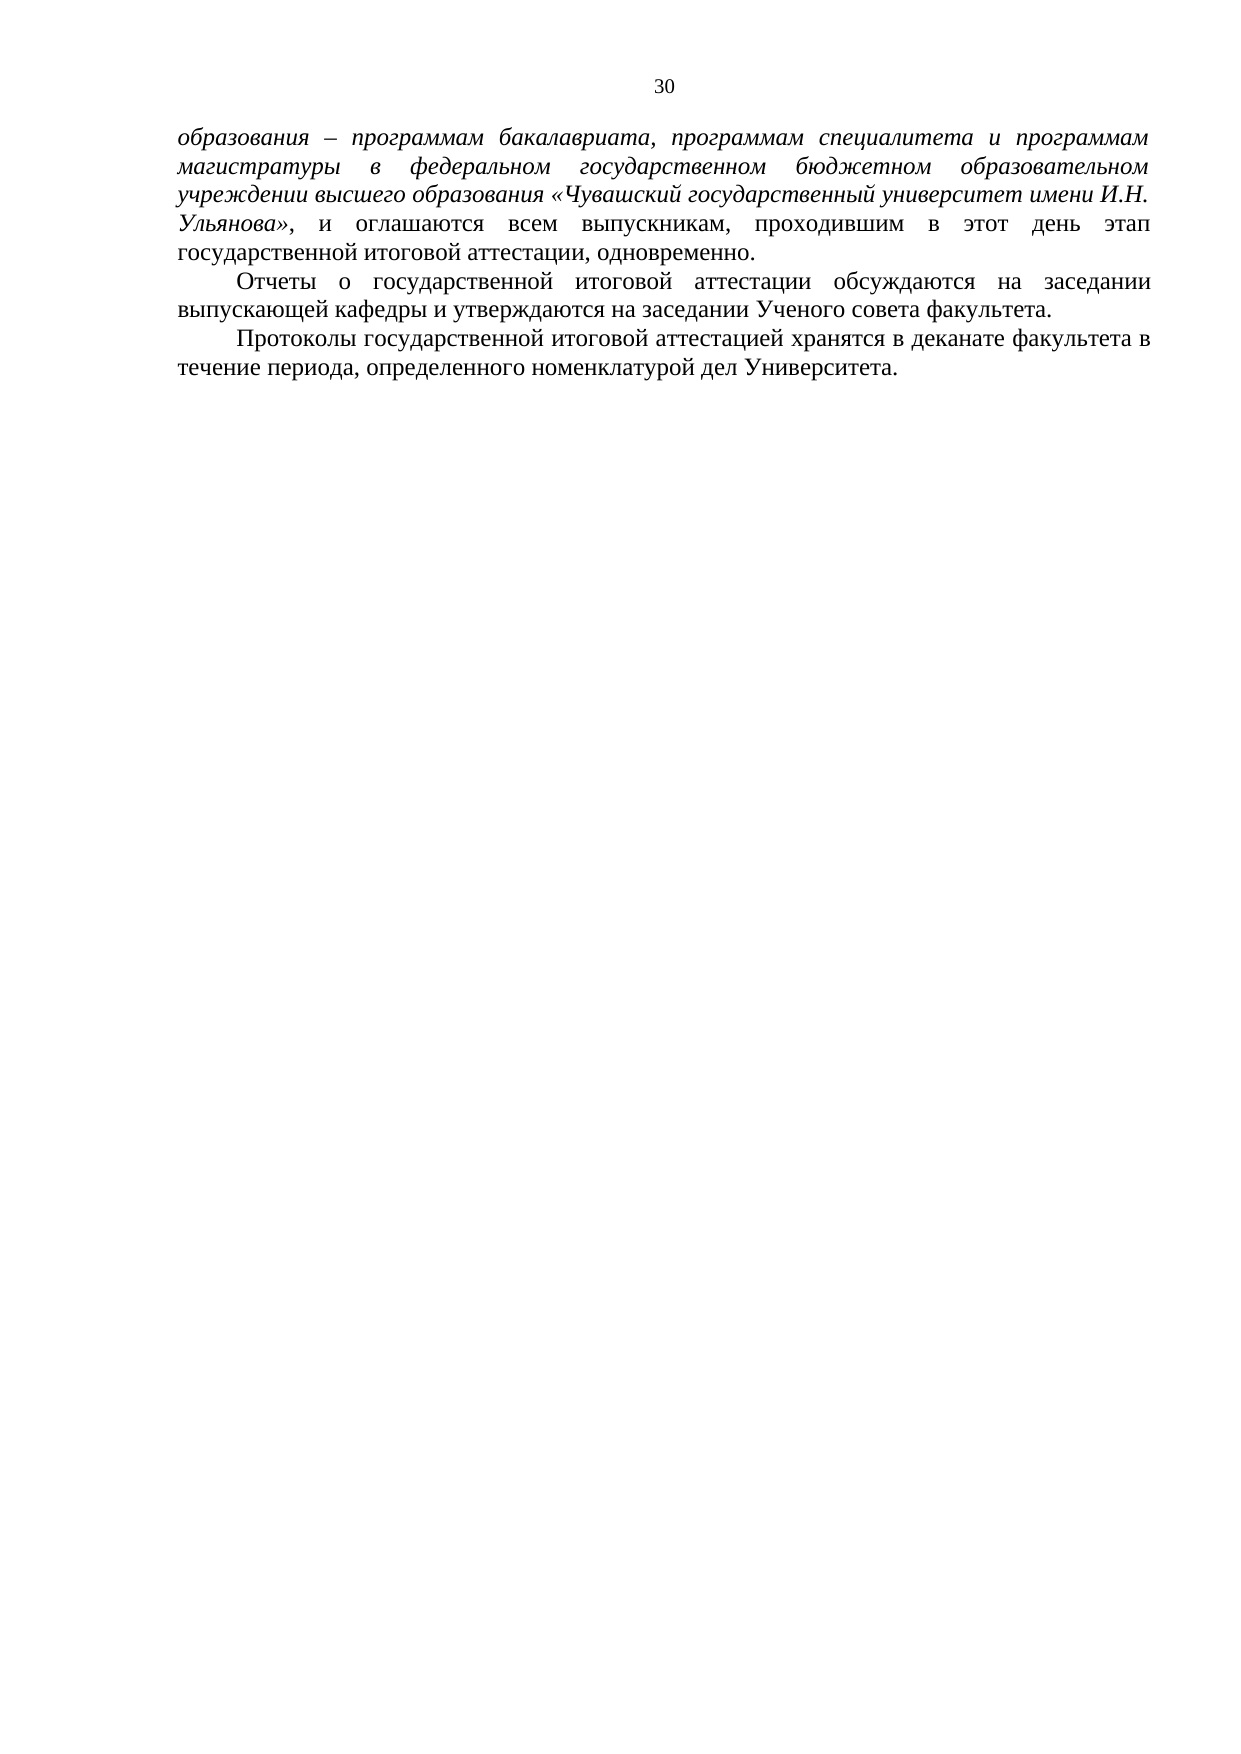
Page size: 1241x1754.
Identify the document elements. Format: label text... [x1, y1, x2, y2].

list Протоколы государственной итоговой аттестацией хранятся в деканате факультета в течение периода, определенного номенклатурой дел Университета. [177, 323, 1152, 381]
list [177, 122, 1152, 266]
list Отчеты о государственной итоговой аттестации обсуждаются на заседании выпускающей кафедры и утверждаются на заседании Ученого совета факультета. [177, 266, 1152, 323]
